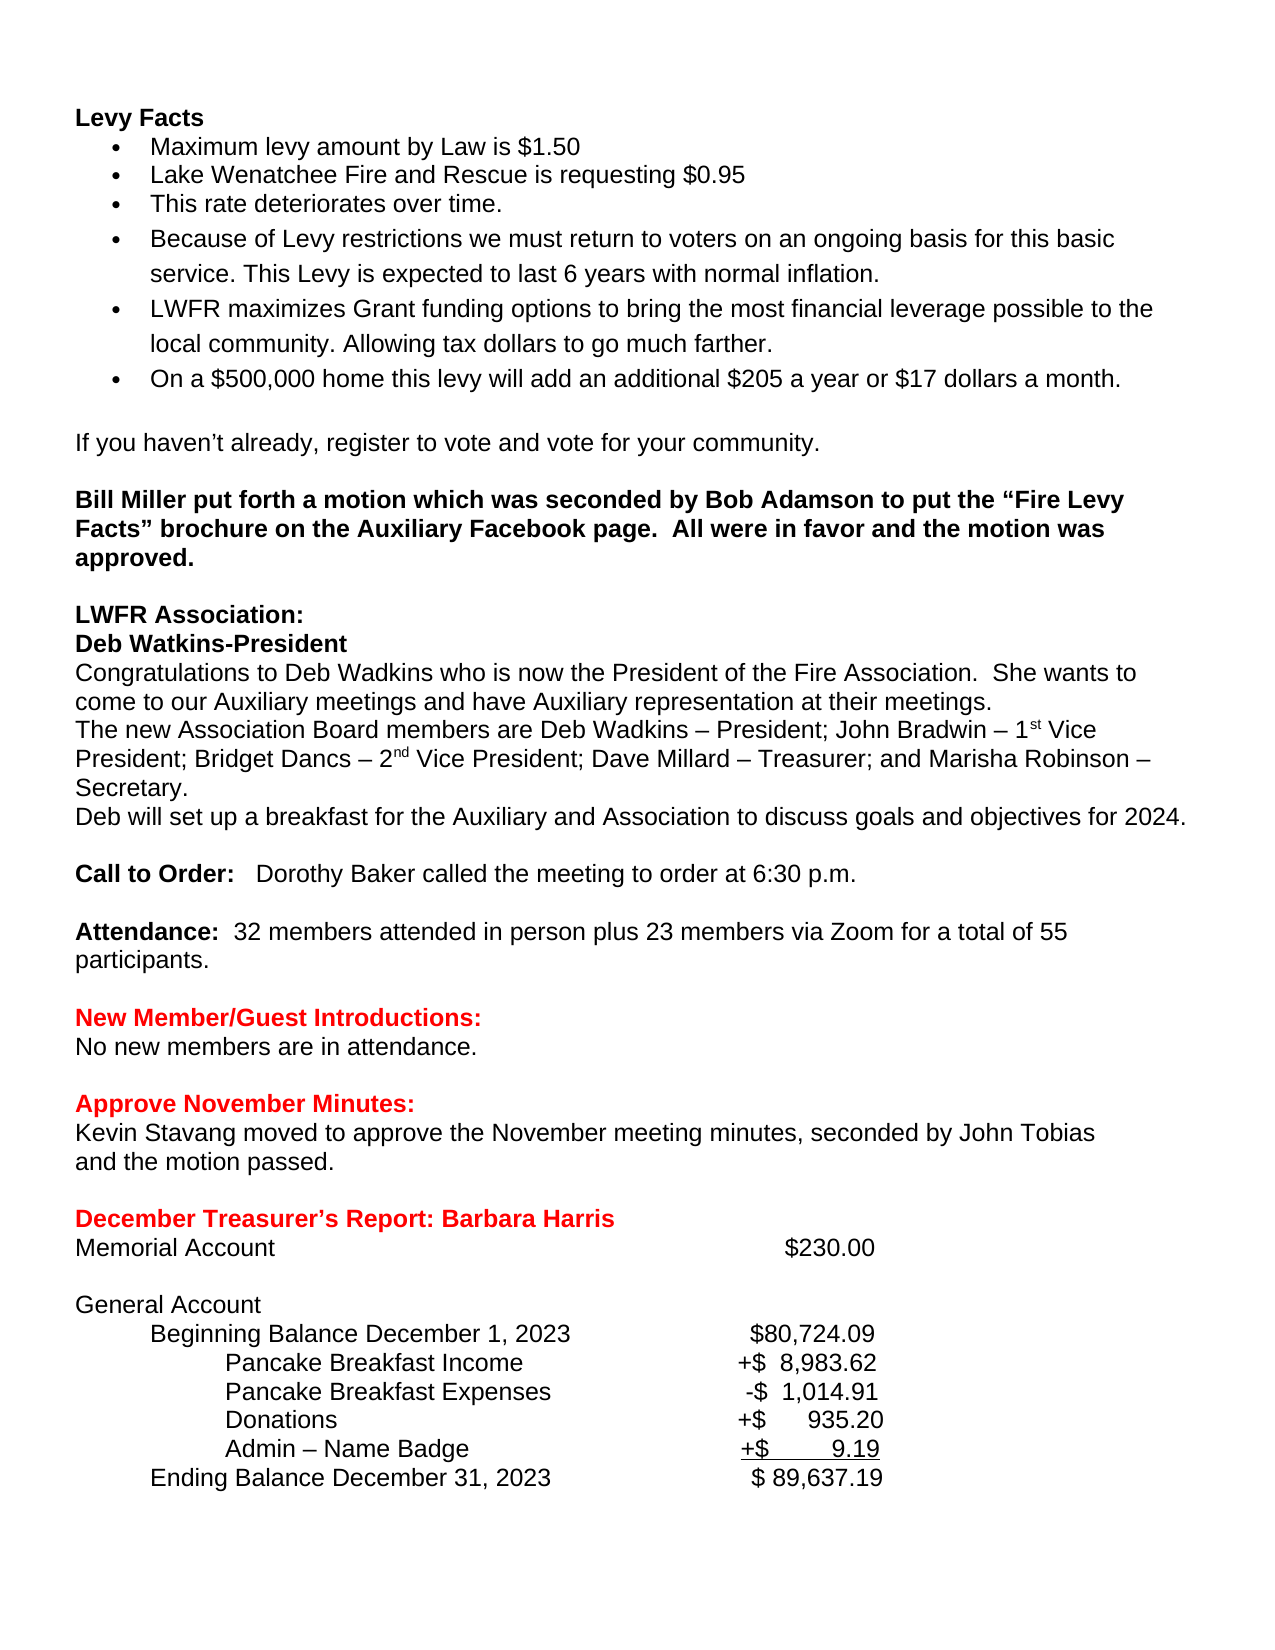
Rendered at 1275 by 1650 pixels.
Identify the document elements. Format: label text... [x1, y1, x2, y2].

text LWFR Association: [75, 601, 1200, 629]
list This rate deteriorates over time. [112, 189, 1200, 218]
text Admin – Name Badge +$ 9.19 [75, 1434, 1200, 1463]
text Bill Miller put forth a motion which was seconded by Bob Adamson to put the “Fire Levy Facts” brochure on the Auxiliary Facebook page. All were in favor and the motion was approved. [75, 486, 1200, 572]
text Levy Facts [75, 103, 1200, 132]
text General Account [75, 1291, 1200, 1319]
text Attendance: 32 members attended in person plus 23 members via Zoom for a total of 55 participants. [75, 917, 1200, 974]
list LWFR maximizes Grant funding options to bring the most financial leverage possible to the local community. Allowing tax dollars to go much farther. [112, 288, 1200, 358]
text Pancake Breakfast Income +$ 8,983.62 [75, 1348, 1200, 1377]
text Congratulations to Deb Wadkins who is now the President of the Fire Association. She wants to come to our Auxiliary meetings and have Auxiliary representation at their meetings. [75, 658, 1200, 716]
text Deb will set up a breakfast for the Auxiliary and Association to discuss goals and objectives for 2024. [75, 802, 1200, 831]
text Memorial Account $230.00 [75, 1233, 1200, 1262]
text Ending Balance December 31, 2023 $ 89,637.19 [75, 1463, 1200, 1520]
text If you haven’t already, register to vote and vote for your community. [75, 428, 1200, 457]
list Lake Wenatchee Fire and Rescue is requesting $0.95 [112, 161, 1200, 189]
text Pancake Breakfast Expenses -$ 1,014.91 [75, 1377, 1200, 1406]
text No new members are in attendance. [75, 1032, 1200, 1061]
text Donations +$ 935.20 [75, 1406, 1200, 1434]
text Call to Order: Dorothy Baker called the meeting to order at 6:30 p.m. [75, 859, 1200, 888]
text Approve November Minutes: [75, 1089, 1200, 1118]
text The new Association Board members are Deb Wadkins – President; John Bradwin – 1st Vice President; Bridget Dancs – 2nd Vice President; Dave Millard – Treasurer; and Marisha Robinson – Secretary. [75, 716, 1200, 802]
text Kevin Stavang moved to approve the November meeting minutes, seconded by John Tobias and the motion passed. [75, 1118, 1200, 1176]
text Beginning Balance December 1, 2023 $80,724.09 [75, 1319, 1200, 1348]
list Maximum levy amount by Law is $1.50 [112, 132, 1200, 161]
text New Member/Guest Introductions: [75, 1003, 1200, 1032]
list On a $500,000 home this levy will add an additional $205 a year or $17 dollars a month. [112, 358, 1200, 393]
text Deb Watkins-President [75, 629, 1200, 658]
text December Treasurer’s Report: Barbara Harris [75, 1204, 1200, 1233]
list Because of Levy restrictions we must return to voters on an ongoing basis for this basic service. This Levy is expected to last 6 years with normal inflation. [112, 218, 1200, 288]
